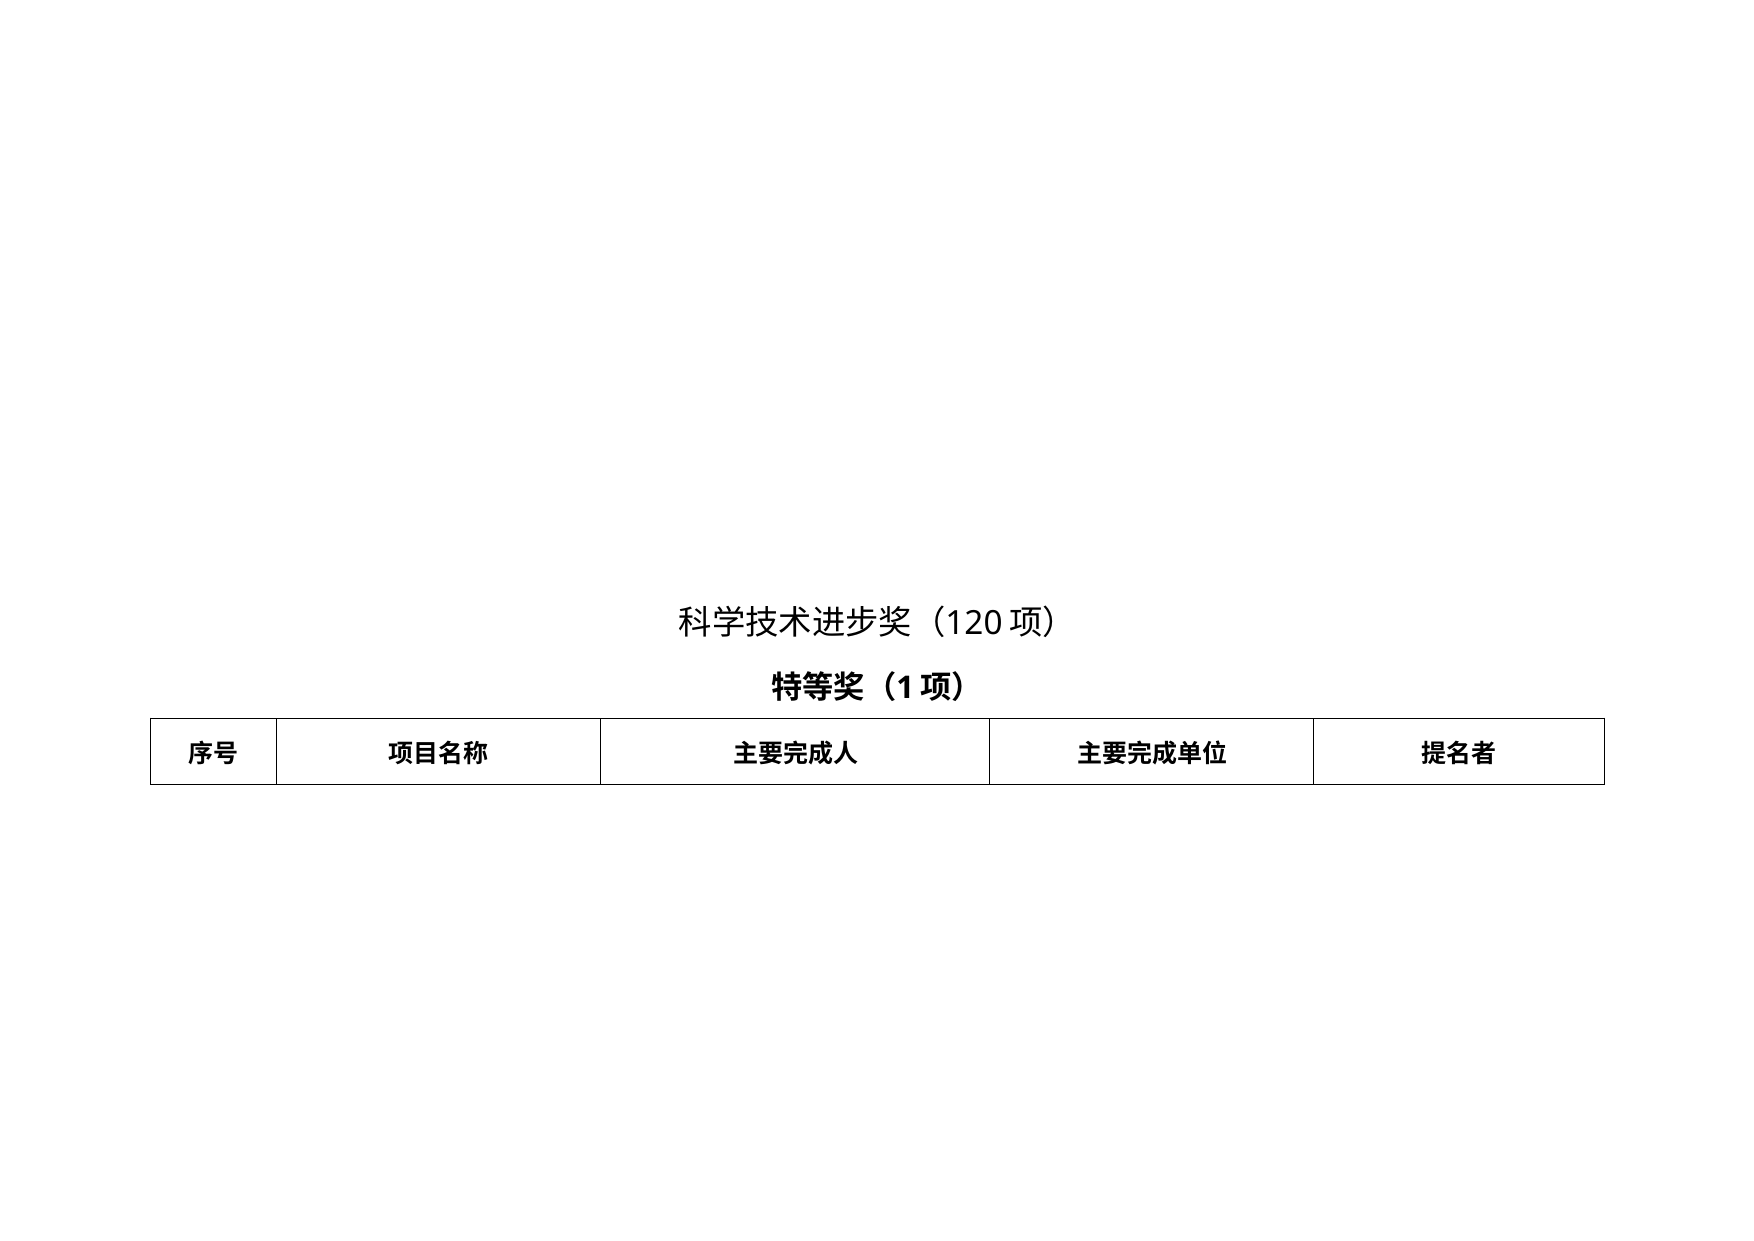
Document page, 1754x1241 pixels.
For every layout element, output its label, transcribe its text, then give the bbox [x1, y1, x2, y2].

table_header 项目名称 [277, 719, 600, 784]
table_header 主要完成单位 [990, 719, 1313, 784]
table_header 提名者 [1314, 719, 1604, 784]
text 科学技术进步奖（120项） [150, 588, 1604, 653]
table_header 主要完成人 [601, 719, 989, 784]
table_header 序号 [151, 719, 276, 784]
text 特等奖（1项） [150, 653, 1604, 718]
